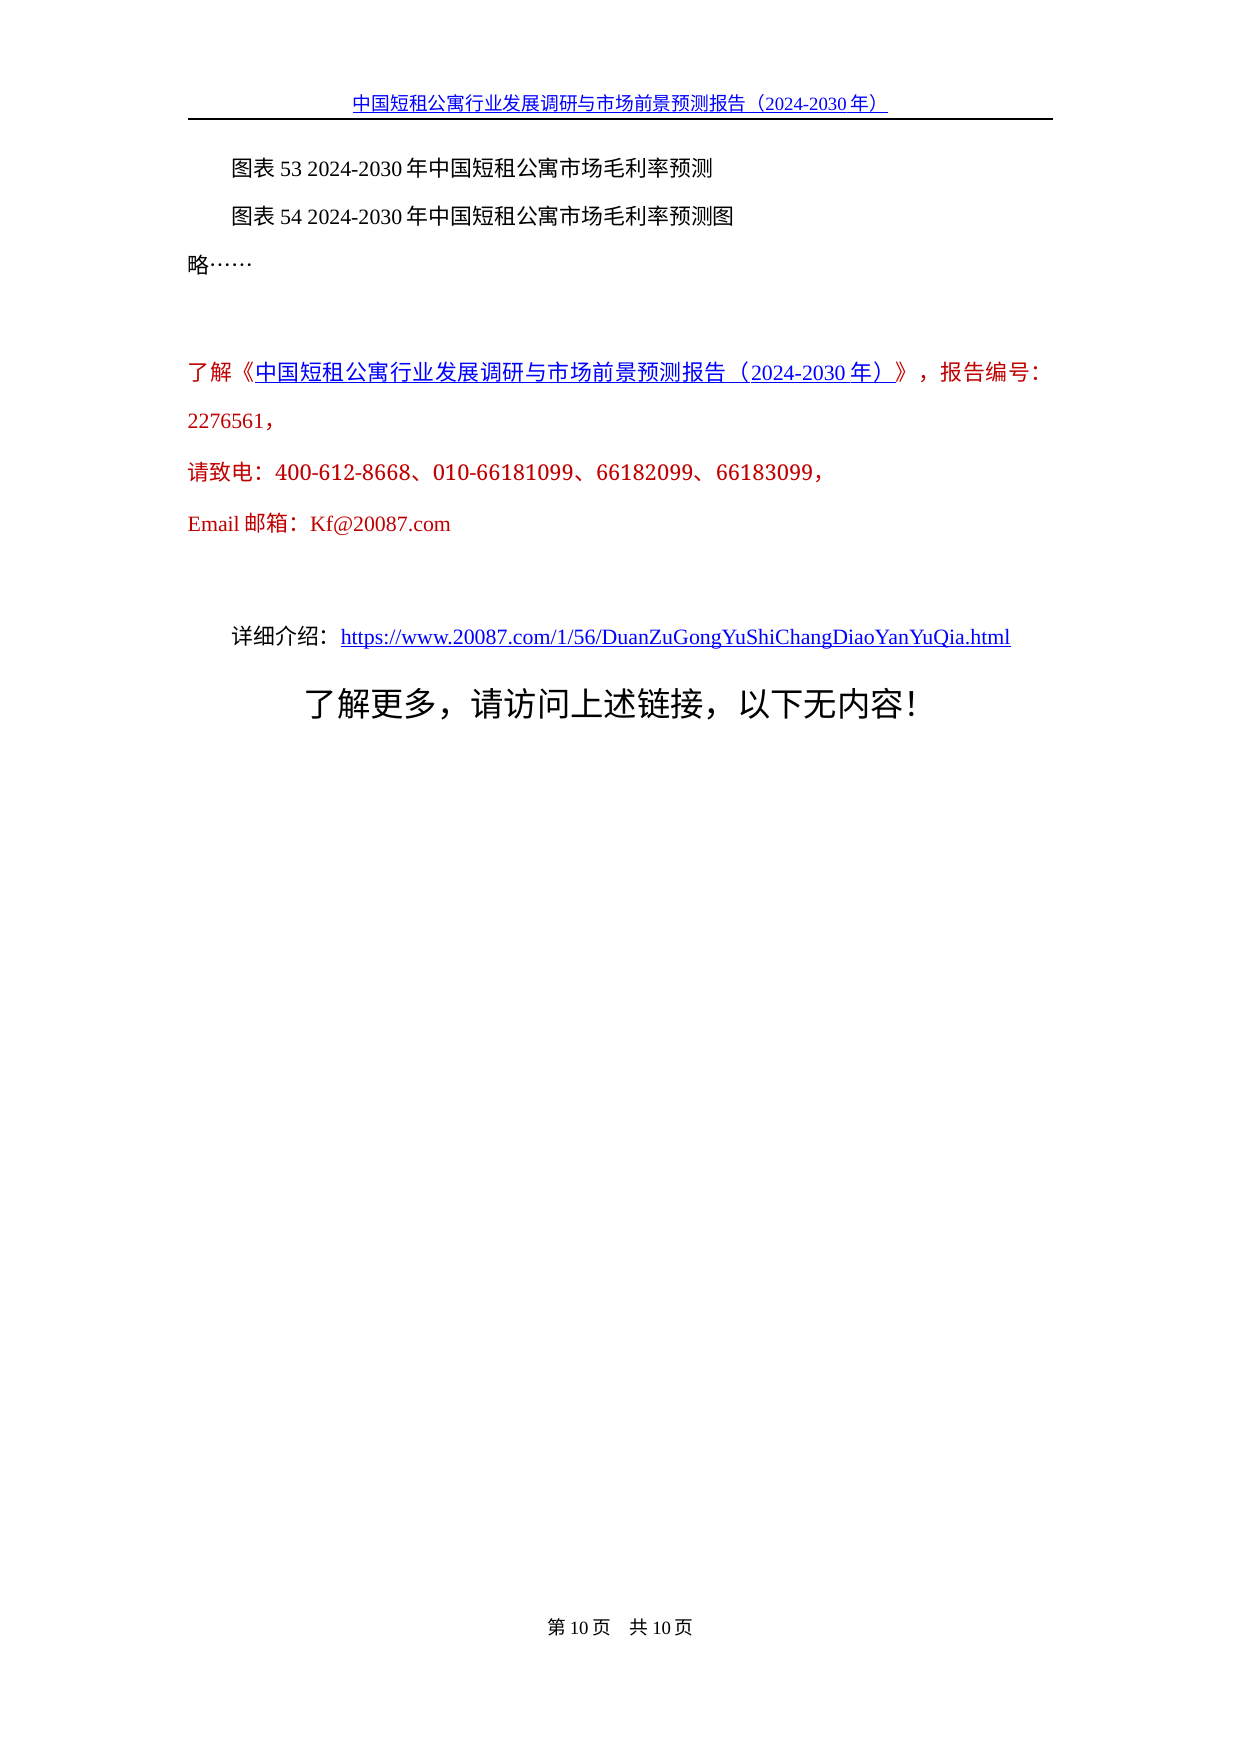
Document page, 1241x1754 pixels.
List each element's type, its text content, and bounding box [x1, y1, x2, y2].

title 了解更多，请访问上述链接，以下无内容！ [187, 669, 1053, 734]
text 了解《中国短租公寓行业发展调研与市场前景预测报告（2024-2030年）》，报告编号：2276561， [187, 354, 1053, 435]
text Email邮箱：Kf@20087.com [187, 506, 1053, 538]
text 请致电：400-612-8668、010-66181099、66182099、66183099， [187, 454, 1053, 487]
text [187, 150, 1053, 280]
text 详细介绍：https://www.20087.com/1/56/DuanZuGongYuShiChangDiaoYanYuQia.html [187, 619, 1053, 651]
